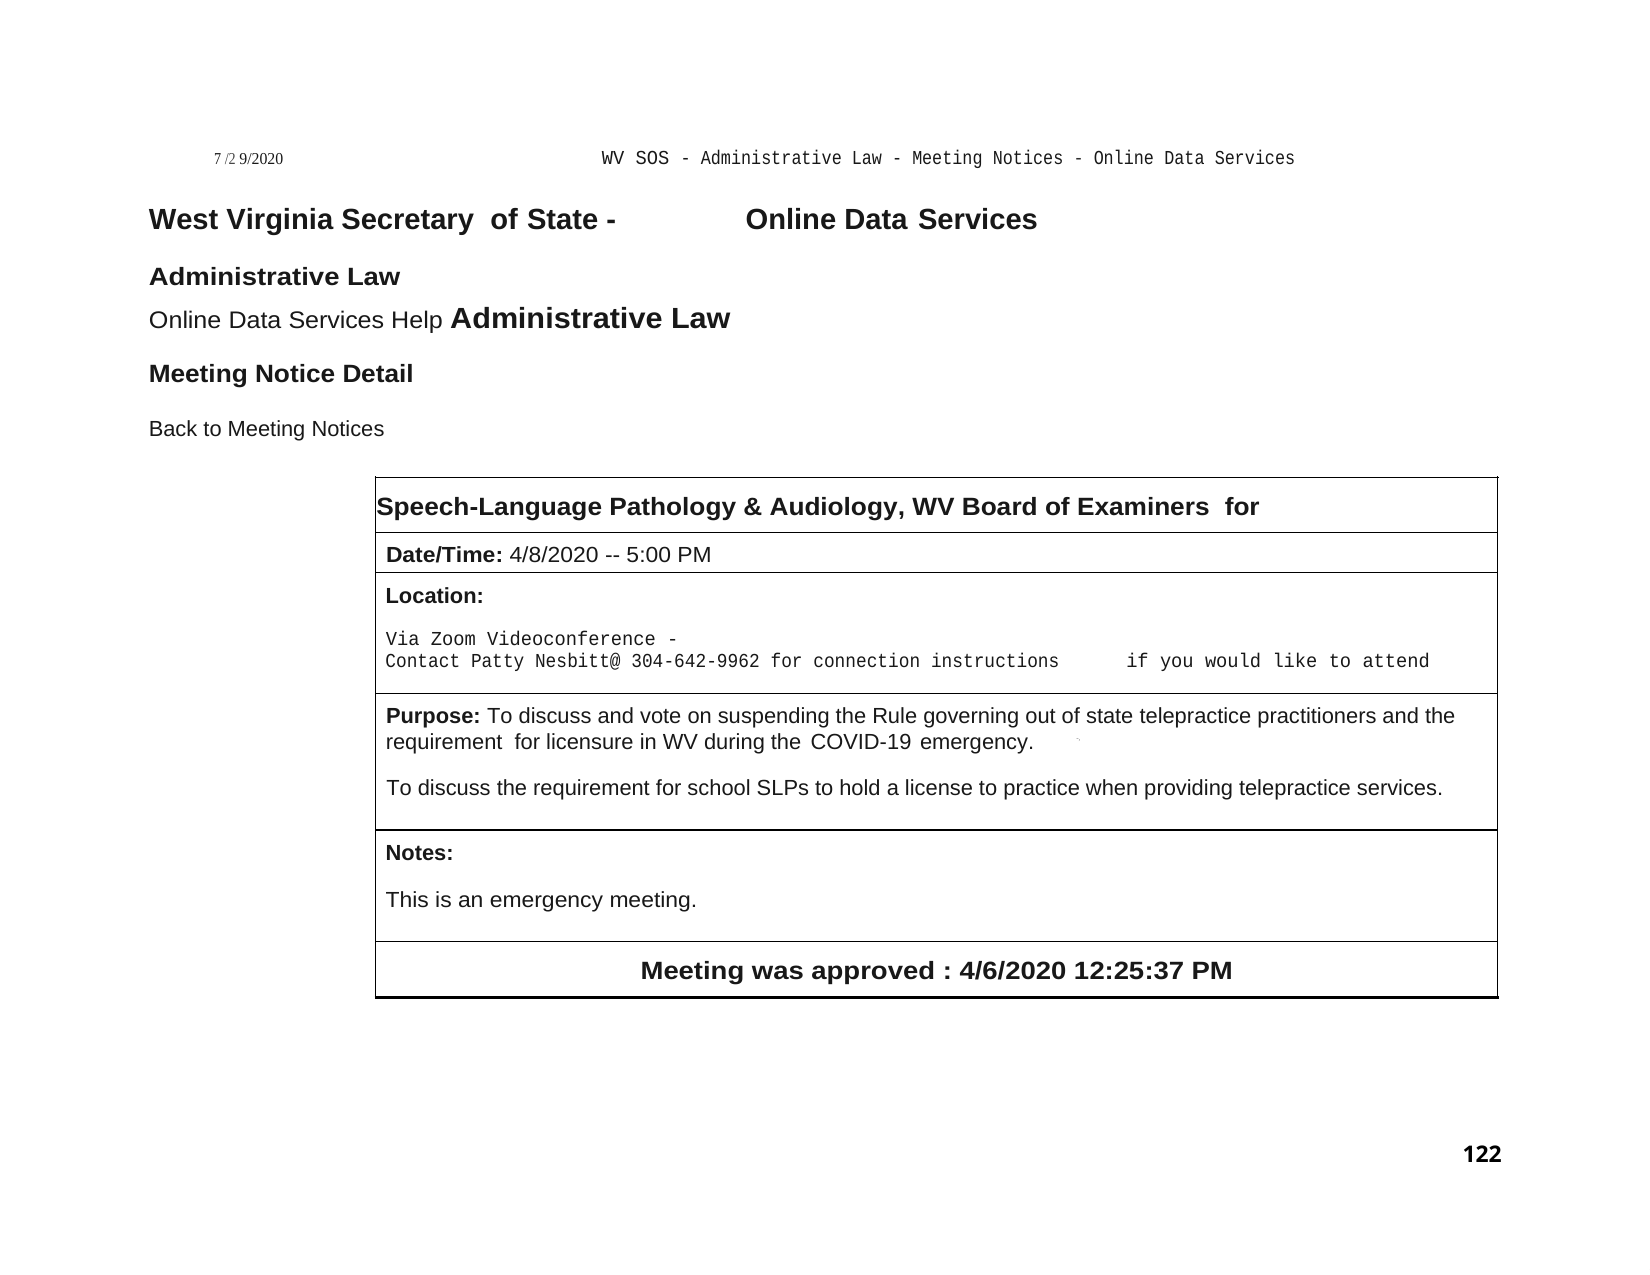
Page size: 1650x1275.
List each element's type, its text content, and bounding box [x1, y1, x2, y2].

text 7 /2 9/2020 WV SOS - Administrative Law - Meeting Notices - Online Data Services [28, 148, 1480, 171]
text Back to Meeting Notices [148, 416, 1516, 442]
text West Virginia Secretary of State - Online Data Services [148, 202, 1516, 235]
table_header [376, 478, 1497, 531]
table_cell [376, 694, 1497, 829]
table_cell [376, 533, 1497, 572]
text Administrative Law [148, 262, 1516, 291]
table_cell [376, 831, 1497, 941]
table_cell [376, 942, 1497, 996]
text Online Data Services Help Administrative Law Meeting Notice Detail [148, 301, 760, 388]
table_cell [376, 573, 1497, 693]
